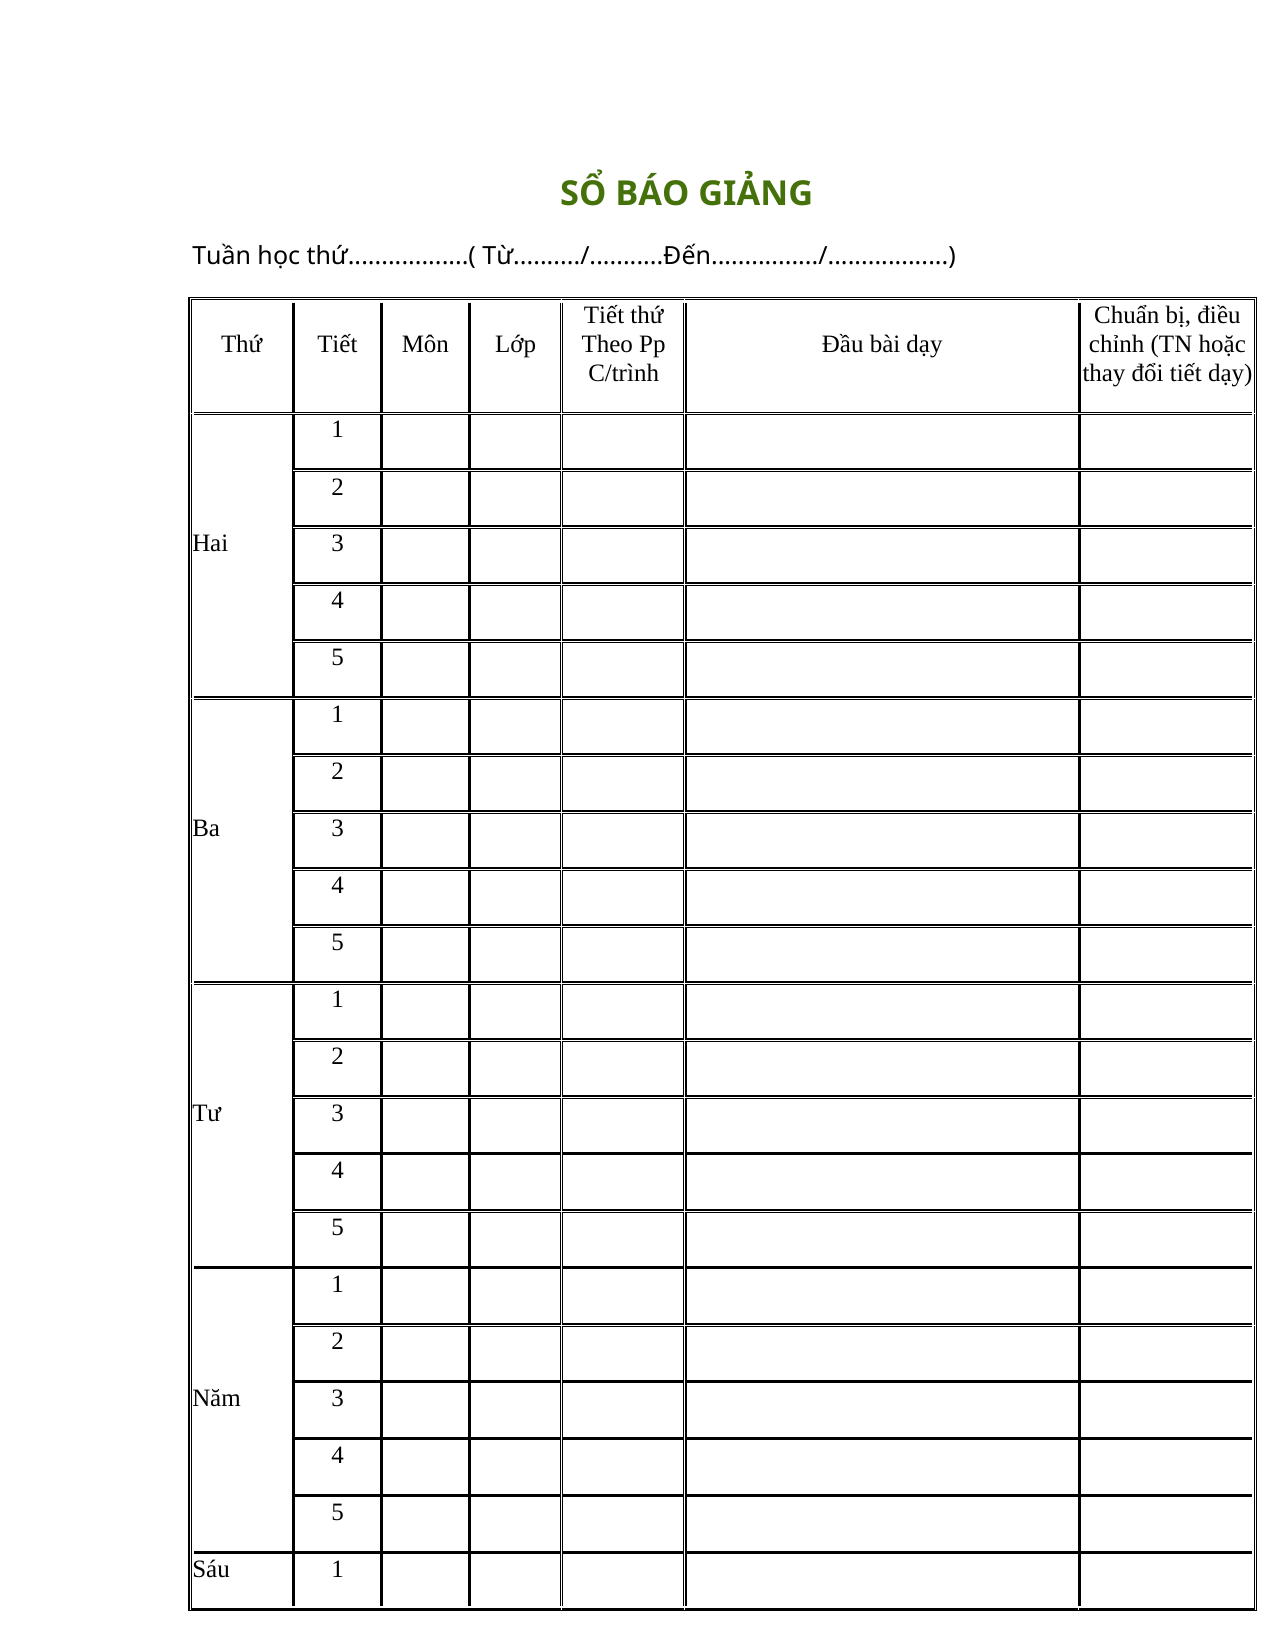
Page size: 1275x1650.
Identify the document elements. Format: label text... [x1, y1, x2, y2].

table_cell [383, 415, 468, 468]
table_cell 5 [295, 928, 380, 981]
table_cell [563, 871, 683, 924]
table_header Lớp [469, 300, 562, 411]
table_cell [383, 700, 468, 753]
table_cell [471, 1155, 560, 1209]
table_cell [687, 985, 1078, 1038]
table_cell [383, 1383, 468, 1437]
table_cell 3 [295, 1099, 380, 1152]
table_cell [687, 1042, 1078, 1095]
table_cell [471, 586, 560, 639]
table_cell [383, 985, 468, 1038]
table_cell 3 [295, 814, 380, 867]
table_cell [563, 1099, 683, 1152]
table_header Tiết [293, 300, 381, 411]
table_cell [383, 1099, 468, 1152]
table_cell [687, 1497, 1078, 1551]
table_cell [1081, 1038, 1254, 1095]
table_cell [471, 985, 560, 1038]
table_cell [471, 1269, 560, 1323]
table_cell [687, 586, 1078, 639]
table_cell [563, 1440, 683, 1494]
table_cell 2 [295, 472, 380, 525]
table_cell [383, 1440, 468, 1494]
table_cell [383, 1042, 468, 1095]
table_cell [1081, 1437, 1254, 1494]
table_cell Sáu [192, 1551, 293, 1608]
text SỔ BÁO GIẢNG [192, 166, 1181, 216]
table_cell [383, 928, 468, 981]
table_cell [383, 472, 468, 525]
table_cell 5 [295, 643, 380, 696]
text Tuần học thứ..................( Từ........../...........Đến................/..................) [192, 231, 1181, 272]
table_cell 2 [295, 1042, 380, 1095]
table_cell [563, 1497, 683, 1551]
table_cell [383, 643, 468, 696]
table_cell [383, 586, 468, 639]
table_cell [563, 643, 683, 696]
table_cell [1081, 411, 1254, 468]
table_cell [383, 757, 468, 810]
table_cell [471, 529, 560, 582]
table_cell [1081, 981, 1254, 1038]
table_cell [471, 472, 560, 525]
table_cell [687, 1155, 1078, 1209]
table_cell [471, 757, 560, 810]
table_cell 4 [295, 1440, 380, 1494]
table_cell [687, 415, 1078, 468]
table_cell Tư [192, 981, 292, 1266]
table_cell [1079, 1551, 1254, 1608]
table_cell [383, 1269, 468, 1323]
table_cell [383, 1497, 468, 1551]
table_cell 3 [295, 529, 380, 582]
table_cell [471, 814, 560, 867]
table_cell [471, 415, 560, 468]
table_cell [471, 700, 560, 753]
table_cell [563, 529, 683, 582]
table_cell [471, 871, 560, 924]
table_cell [1081, 867, 1254, 924]
table_cell [471, 1327, 560, 1380]
table_cell 5 [295, 1213, 380, 1266]
table_cell [563, 814, 683, 867]
table_cell 1 [293, 1554, 381, 1608]
table_cell [687, 700, 1078, 753]
table_cell [563, 1327, 683, 1380]
table_cell [1081, 1494, 1254, 1551]
table_cell [471, 1099, 560, 1152]
table_cell 5 [295, 1497, 380, 1551]
table_cell [1081, 1152, 1254, 1209]
table_cell [471, 643, 560, 696]
table_cell Ba [192, 696, 292, 981]
table_header Chuẩn bị, điều chỉnh (TN hoặc thay đổi tiết dạy) [1079, 300, 1254, 411]
table_cell [1081, 1266, 1254, 1323]
table_cell [383, 1155, 468, 1209]
table_cell [563, 985, 683, 1038]
table_cell [687, 643, 1078, 696]
table_cell Hai [192, 411, 292, 696]
table_cell [687, 928, 1078, 981]
table_cell 1 [295, 415, 380, 468]
table_cell [1081, 1380, 1254, 1437]
table_cell 4 [295, 586, 380, 639]
table_cell [1081, 753, 1254, 810]
table_cell 1 [295, 1269, 380, 1323]
table_cell [563, 928, 683, 981]
table_cell [469, 1554, 562, 1608]
table_cell [471, 1213, 560, 1266]
table_cell [687, 1269, 1078, 1323]
table_cell 2 [295, 1327, 380, 1380]
table_cell [563, 1269, 683, 1323]
table_cell [471, 1497, 560, 1551]
table_cell [471, 1440, 560, 1494]
table_cell [687, 757, 1078, 810]
table_cell [1081, 696, 1254, 753]
table_cell [383, 1327, 468, 1380]
table_cell [685, 1554, 1079, 1608]
table_header Thứ [192, 300, 293, 411]
table_cell [1081, 582, 1254, 639]
table_cell Năm [192, 1266, 292, 1551]
table_cell [687, 1327, 1078, 1380]
table_cell [1081, 1323, 1254, 1380]
table_cell [687, 1213, 1078, 1266]
table_cell [563, 1383, 683, 1437]
table_cell [687, 871, 1078, 924]
table_cell [687, 1440, 1078, 1494]
table_header Đầu bài dạy [685, 298, 1079, 411]
table_cell [563, 757, 683, 810]
table_cell [471, 928, 560, 981]
table_cell [687, 1383, 1078, 1437]
table_cell [471, 1042, 560, 1095]
table_cell [563, 415, 683, 468]
table_cell 3 [295, 1383, 380, 1437]
table_cell [471, 1383, 560, 1437]
table_cell [687, 1099, 1078, 1152]
table_cell [1081, 1209, 1254, 1266]
table_cell [563, 700, 683, 753]
table_cell [383, 871, 468, 924]
table_cell [687, 472, 1078, 525]
table_cell [381, 1554, 469, 1608]
table_cell 1 [295, 700, 380, 753]
table_cell 4 [295, 1155, 380, 1209]
table_cell 4 [295, 871, 380, 924]
table_cell [1081, 1095, 1254, 1152]
table_cell [563, 1213, 683, 1266]
table_cell [1081, 468, 1254, 525]
table_cell [1081, 525, 1254, 582]
table_header Môn [381, 300, 469, 411]
table_cell [563, 1155, 683, 1209]
table_cell [383, 1213, 468, 1266]
table_cell [562, 1551, 685, 1608]
table_cell [1081, 924, 1254, 981]
table_cell 2 [295, 757, 380, 810]
table_cell [563, 586, 683, 639]
table_header Tiết thứ Theo Pp C/trình [562, 298, 685, 411]
table_cell [563, 1042, 683, 1095]
table_cell [383, 814, 468, 867]
table_cell [687, 814, 1078, 867]
table_cell [1081, 810, 1254, 867]
table_cell 1 [295, 985, 380, 1038]
table_cell [687, 529, 1078, 582]
table_cell [383, 529, 468, 582]
table_cell [1081, 639, 1254, 696]
table_cell [563, 472, 683, 525]
